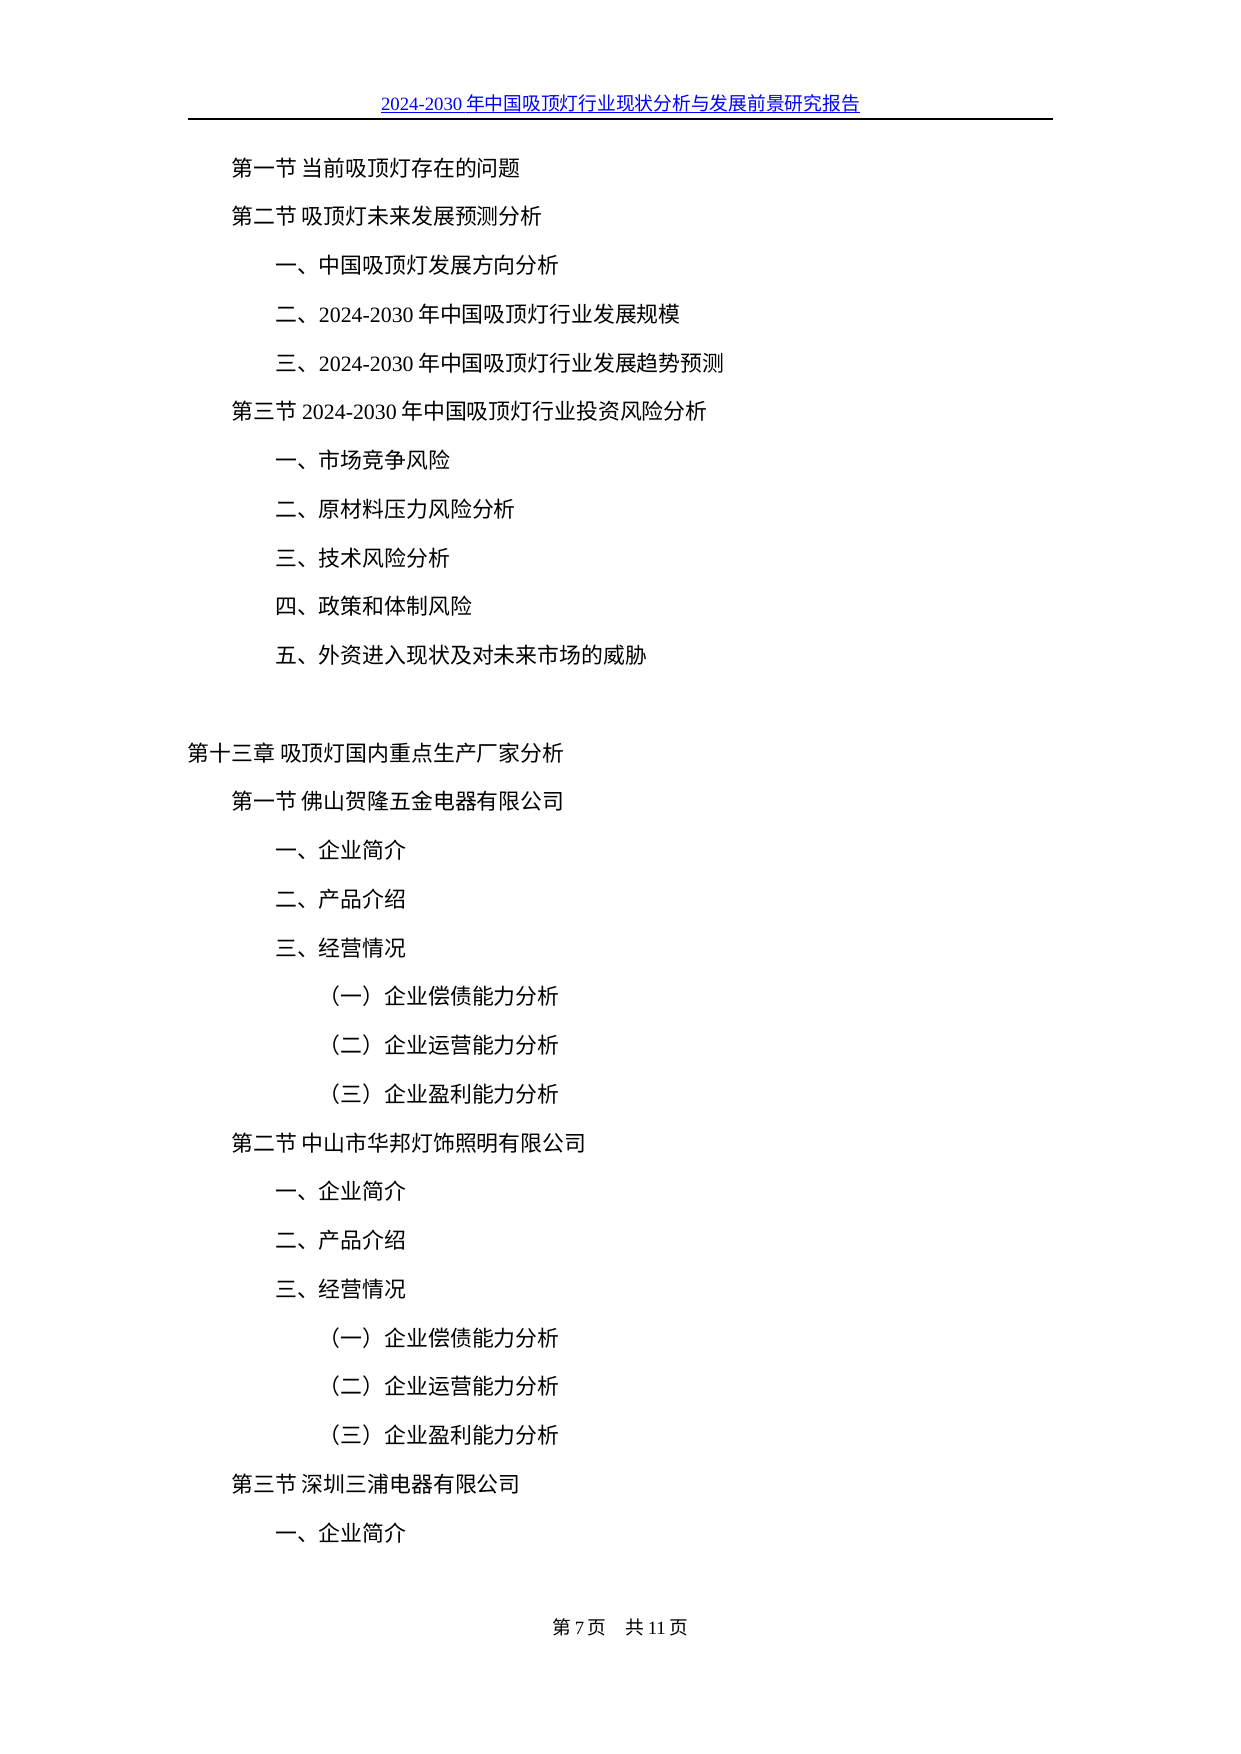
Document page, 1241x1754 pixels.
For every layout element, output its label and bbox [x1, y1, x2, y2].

text [187, 150, 1053, 1548]
